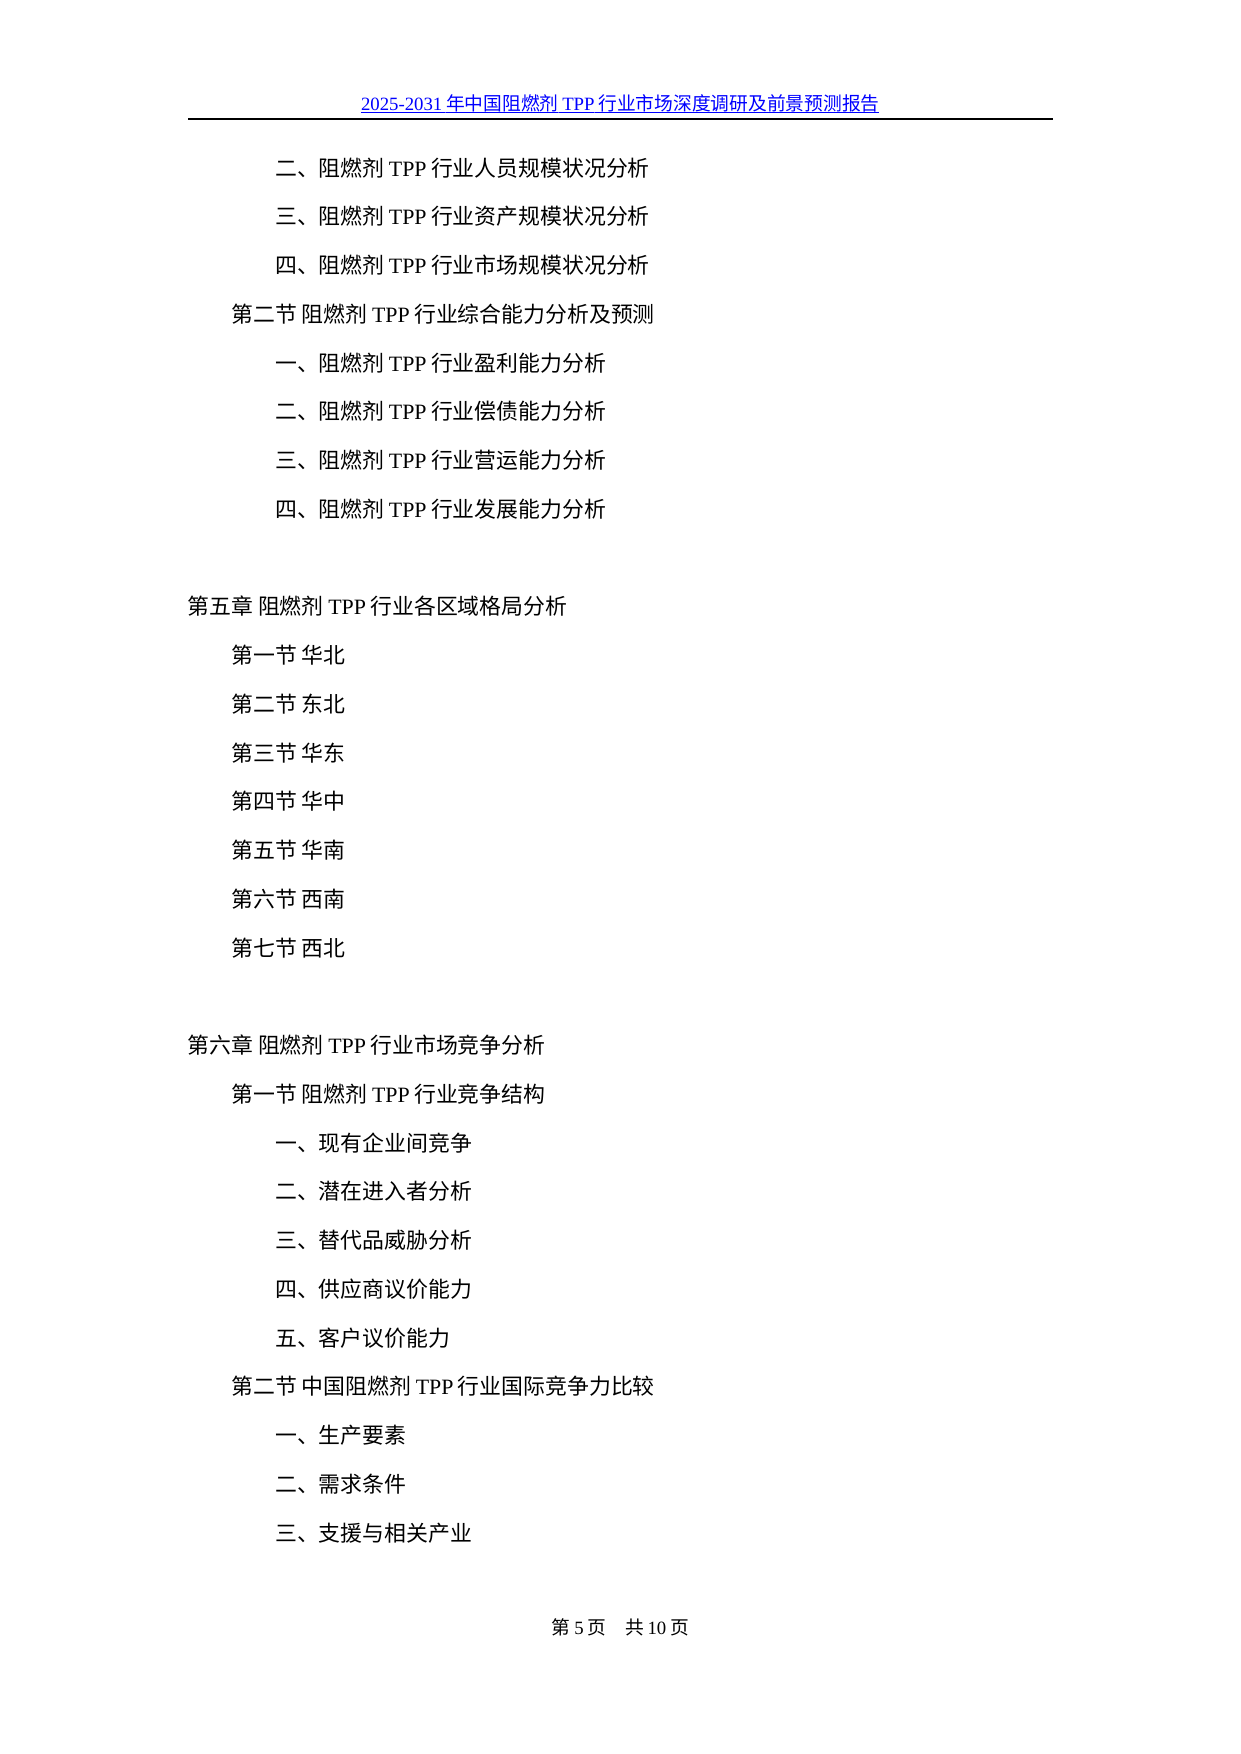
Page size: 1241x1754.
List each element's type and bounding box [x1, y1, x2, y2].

text [187, 150, 1053, 1548]
